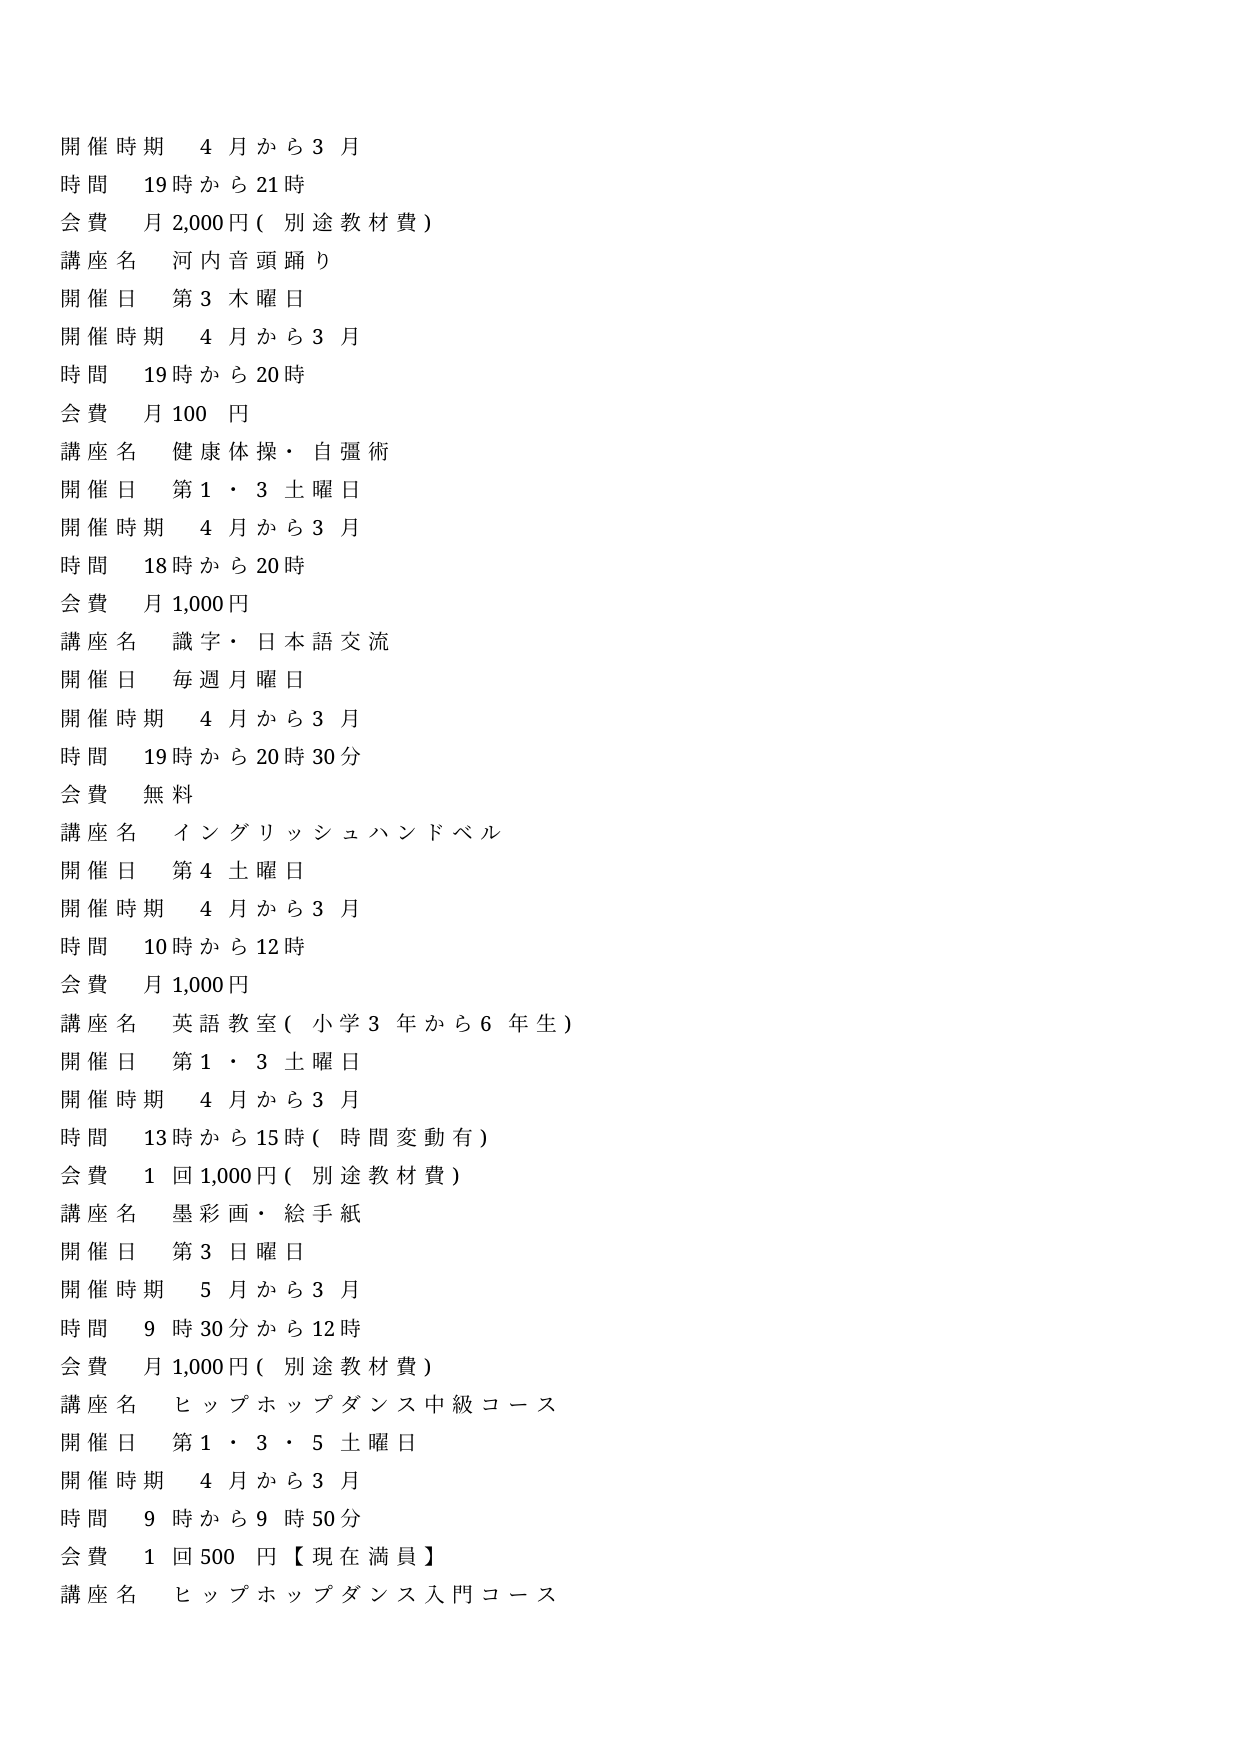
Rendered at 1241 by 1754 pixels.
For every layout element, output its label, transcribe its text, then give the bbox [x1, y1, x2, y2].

text 開催日 第1･3土曜日 [60, 1041, 1181, 1079]
text 開催日 第3日曜日 [60, 1232, 1181, 1270]
text 開催時期 4月から3月 [60, 1079, 1181, 1117]
text 時間 9時から9時50分 [60, 1499, 1181, 1537]
text 講座名 ヒップホップダンス入門コース [60, 1575, 1181, 1613]
text 会費 1回1,000円(別途教材費) [60, 1156, 1181, 1194]
text 講座名 英語教室(小学3年から6年生) [60, 1003, 1181, 1041]
text 開催時期 4月から3月 [60, 1461, 1181, 1499]
text 会費 月1,000円(別途教材費) [60, 1346, 1181, 1384]
text 講座名 墨彩画･絵手紙 [60, 1194, 1181, 1232]
text 講座名 イングリッシュハンドベル 開催日 第4土曜日 [60, 812, 1181, 889]
text 開催時期 4月から3月 時間 19時から20時 会費 月100円 [60, 317, 1181, 431]
text 講座名 ヒップホップダンス中級コース [60, 1384, 1181, 1422]
text 開催時期 4月から3月 時間 19時から20時30分 会費 無料 [60, 698, 1181, 812]
text 開催時期 4月から3月 時間 10時から12時 会費 月1,000円 [60, 889, 1181, 1003]
text 開催時期 4月から3月 時間 19時から21時 会費 月2,000円(別途教材費) [60, 126, 1181, 241]
text 講座名 河内音頭踊り 開催日 第3木曜日 [60, 241, 1181, 317]
text 会費 1回500円【現在満員】 [60, 1537, 1181, 1575]
text 講座名 健康体操･自彊術 開催日 第1･3土曜日 [60, 431, 1181, 507]
text 時間 13時から15時(時間変動有) [60, 1117, 1181, 1156]
text 時間 9時30分から12時 [60, 1308, 1181, 1346]
text 講座名 識字･日本語交流 開催日 毎週月曜日 [60, 622, 1181, 698]
text 開催時期 4月から3月 時間 18時から20時 会費 月1,000円 [60, 507, 1181, 622]
text 開催日 第1･3･5土曜日 [60, 1422, 1181, 1461]
text 開催時期 5月から3月 [60, 1270, 1181, 1308]
